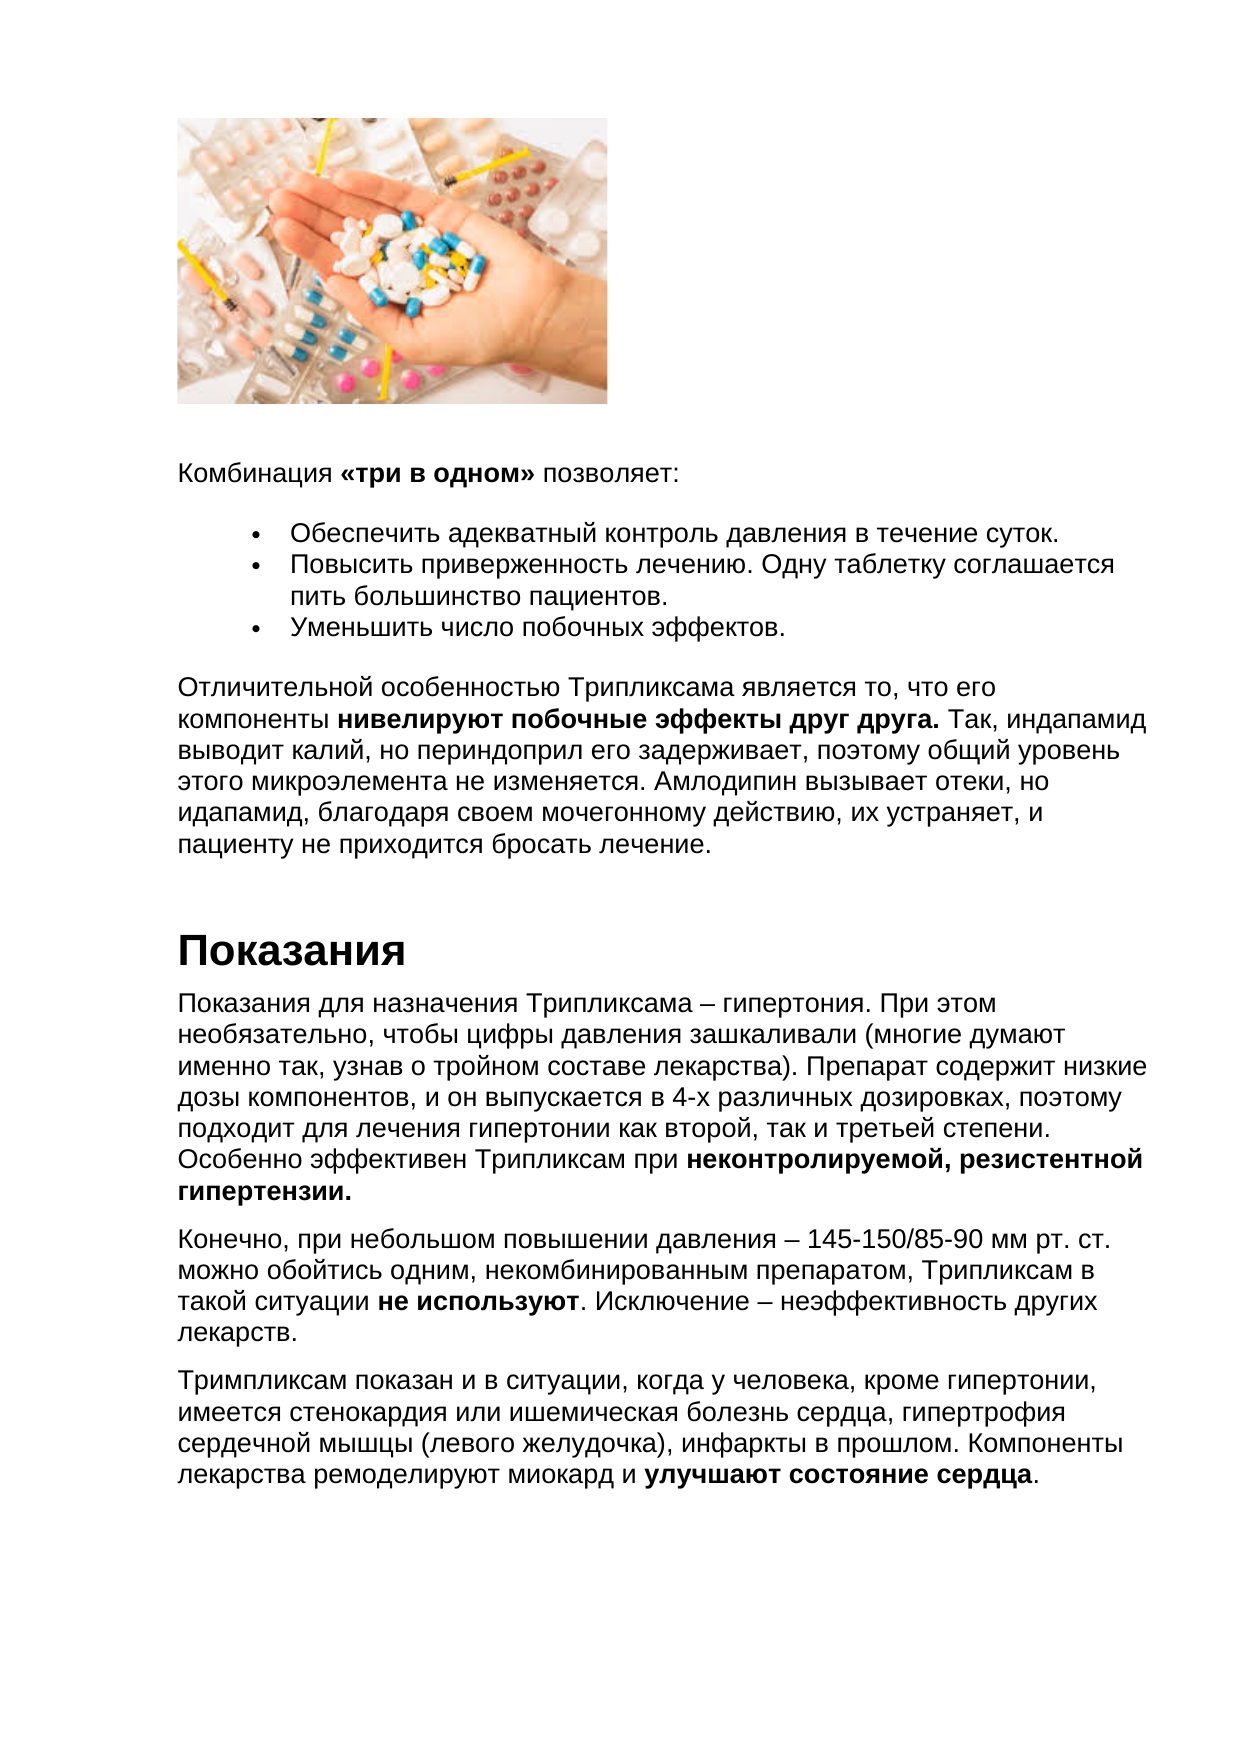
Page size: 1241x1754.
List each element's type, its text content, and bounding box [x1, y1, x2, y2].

text Комбинация «три в одном» позволяет: [177, 457, 1152, 488]
text Показания для назначения Трипликсама – гипертония. При этом необязательно, чтобы цифры давления зашкаливали (многие думают именно так, узнав о тройном составе лекарства). Препарат содержит низкие дозы компонентов, и он выпускается в 4-х различных дозировках, поэтому подходит для лечения гипертонии как второй, так и третьей степени. Особенно эффективен Трипликсам при неконтролируемой, резистентной гипертензии. [177, 987, 1152, 1206]
list Повысить приверженность лечению. Одну таблетку соглашается пить большинство пациентов. [252, 548, 1152, 611]
list Уменьшить число побочных эффектов. [252, 611, 1152, 642]
text Показания [177, 924, 1152, 975]
text Тримпликсам показан и в ситуации, когда у человека, кроме гипертонии, имеется стенокардия или ишемическая болезнь сердца, гипертрофия сердечной мышцы (левого желудочка), инфаркты в прошлом. Компоненты лекарства ремоделируют миокард и улучшают состояние сердца. [177, 1364, 1152, 1489]
text Конечно, при небольшом повышении давления – 145-150/85-90 мм рт. ст. можно обойтись одним, некомбинированным препаратом, Трипликсам в такой ситуации не используют. Исключение – неэффективность других лекарств. [177, 1223, 1152, 1348]
text Отличительной особенностью Трипликсама является то, что его компоненты нивелируют побочные эффекты друг друга. Так, индапамид выводит калий, но периндоприл его задерживает, поэтому общий уровень этого микроэлемента не изменяется. Амлодипин вызывает отеки, но идапамид, благодаря своем мочегонному действию, их устраняет, и пациенту не приходится бросать лечение. [177, 671, 1152, 859]
picture [177, 118, 608, 404]
list Обеспечить адекватный контроль давления в течение суток. [252, 517, 1152, 548]
